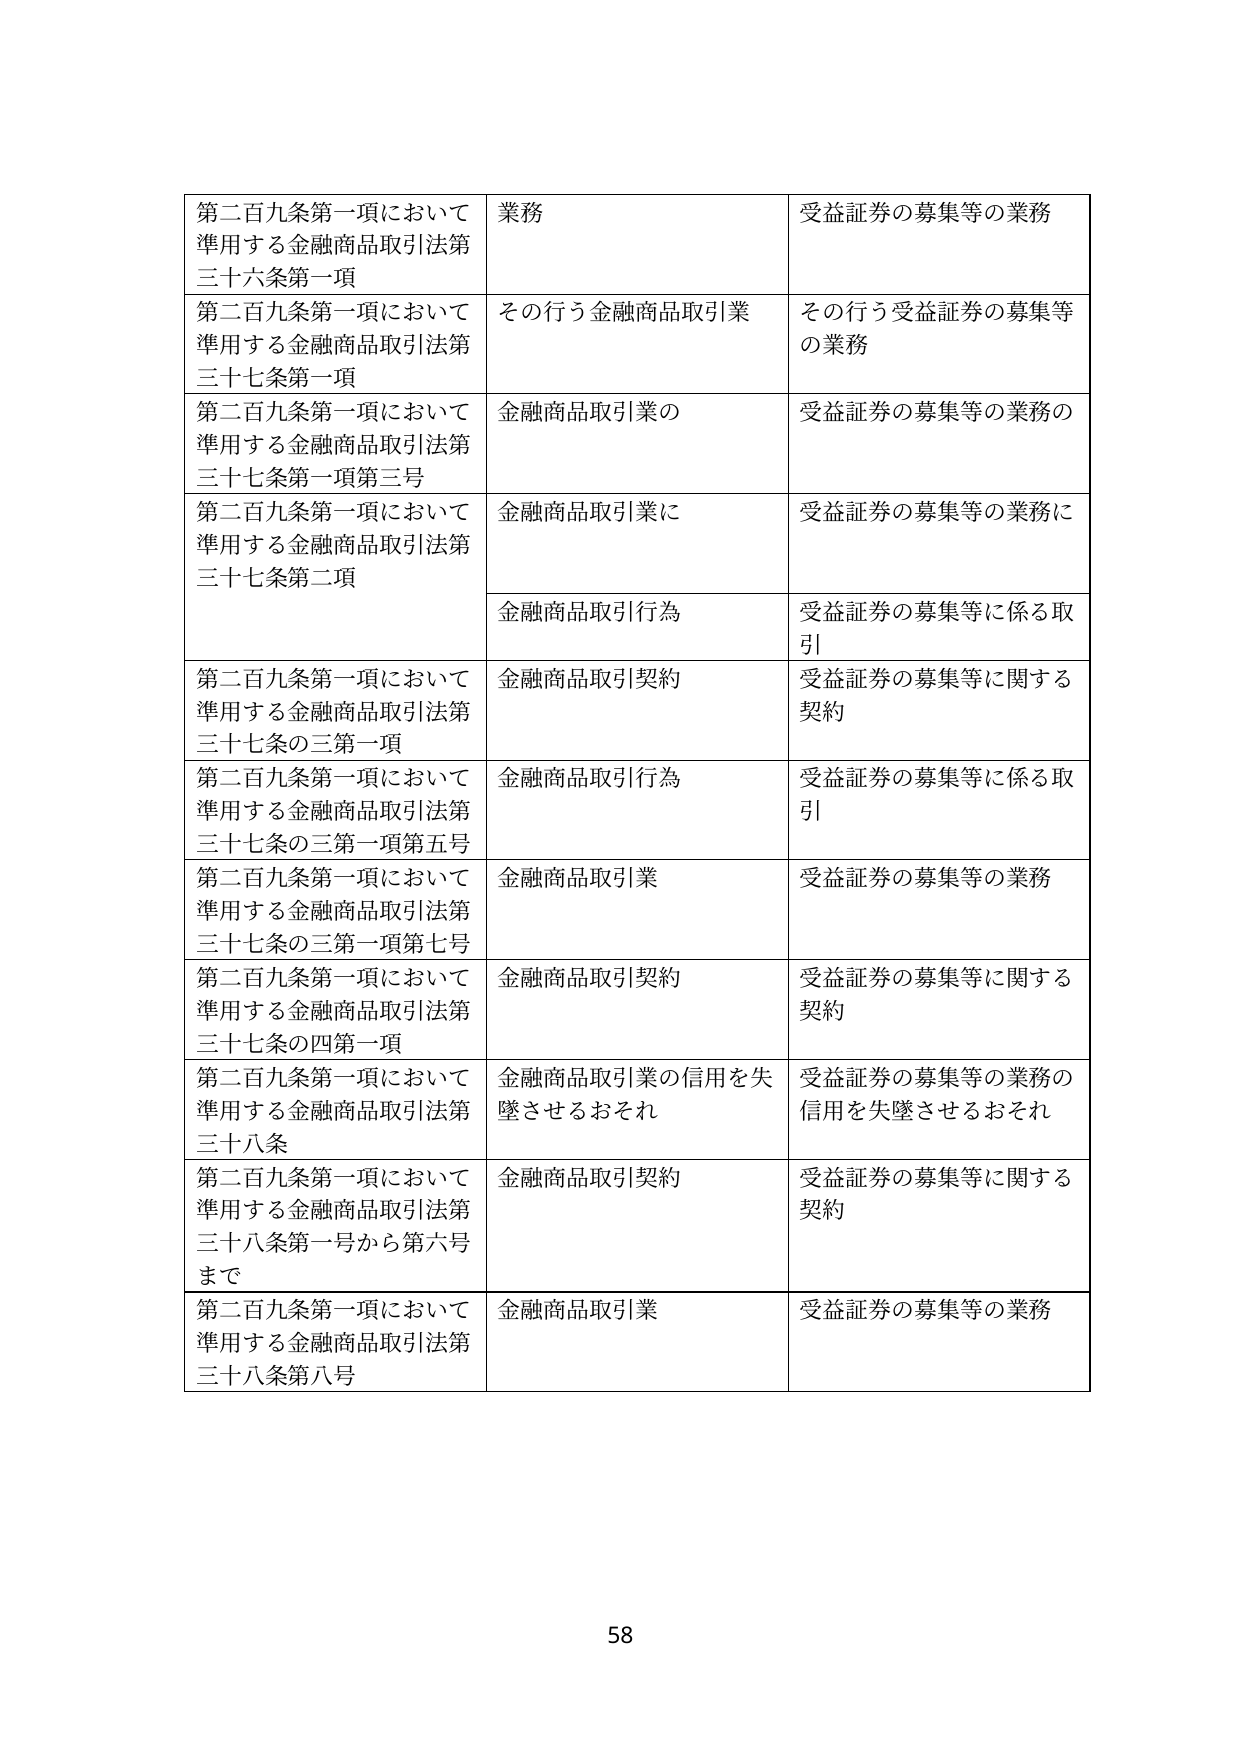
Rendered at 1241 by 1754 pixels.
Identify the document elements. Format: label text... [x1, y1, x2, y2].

table_cell 受益証券の募集等の業務の信用を失墜させるおそれ [789, 1060, 1089, 1159]
table_cell 第二百九条第一項において準用する金融商品取引法第三十八条 [185, 1060, 486, 1159]
table_cell 第二百九条第一項において準用する金融商品取引法第三十八条第一号から第六号まで [185, 1160, 486, 1291]
table_cell 金融商品取引契約 [487, 661, 788, 759]
table_cell 第二百九条第一項において準用する金融商品取引法第三十七条第一項 [185, 295, 486, 393]
table_cell 金融商品取引行為 [487, 761, 788, 859]
table_cell その行う金融商品取引業 [487, 295, 788, 393]
table_cell 第二百九条第一項において準用する金融商品取引法第三十七条の三第一項第五号 [185, 761, 486, 859]
table_cell 受益証券の募集等の業務に [789, 494, 1089, 593]
table_cell 受益証券の募集等の業務 [789, 195, 1089, 293]
table_cell 受益証券の募集等の業務 [789, 860, 1089, 959]
table_cell 金融商品取引行為 [487, 594, 788, 660]
table_cell 金融商品取引契約 [487, 960, 788, 1059]
table_cell 受益証券の募集等の業務 [789, 1293, 1089, 1391]
table_cell 業務 [487, 195, 788, 293]
table_cell 受益証券の募集等に関する契約 [789, 661, 1089, 759]
table_cell 第二百九条第一項において準用する金融商品取引法第三十八条第八号 [185, 1293, 486, 1391]
table_cell 受益証券の募集等に関する契約 [789, 960, 1089, 1059]
table_cell 第二百九条第一項において準用する金融商品取引法第三十七条第二項 [185, 494, 486, 593]
table_cell 金融商品取引契約 [487, 1160, 788, 1291]
table_cell その行う受益証券の募集等の業務 [789, 295, 1089, 393]
table_cell 受益証券の募集等に関する契約 [789, 1160, 1089, 1291]
table_cell [185, 593, 486, 660]
table_cell 金融商品取引業に [487, 494, 788, 593]
table_cell 第二百九条第一項において準用する金融商品取引法第三十七条の三第一項第七号 [185, 860, 486, 959]
table_cell 第二百九条第一項において準用する金融商品取引法第三十七条第一項第三号 [185, 394, 486, 493]
table_cell 受益証券の募集等の業務の [789, 394, 1089, 493]
table_cell 金融商品取引業 [487, 1293, 788, 1391]
table_cell 金融商品取引業の信用を失墜させるおそれ [487, 1060, 788, 1159]
table_cell 第二百九条第一項において準用する金融商品取引法第三十七条の三第一項 [185, 661, 486, 759]
table_cell 受益証券の募集等に係る取引 [789, 761, 1089, 859]
table_cell 金融商品取引業の [487, 394, 788, 493]
table_cell 第二百九条第一項において準用する金融商品取引法第三十六条第一項 [185, 195, 486, 293]
table_cell 受益証券の募集等に係る取引 [789, 594, 1089, 660]
table_cell 金融商品取引業 [487, 860, 788, 959]
table_cell 第二百九条第一項において準用する金融商品取引法第三十七条の四第一項 [185, 960, 486, 1059]
